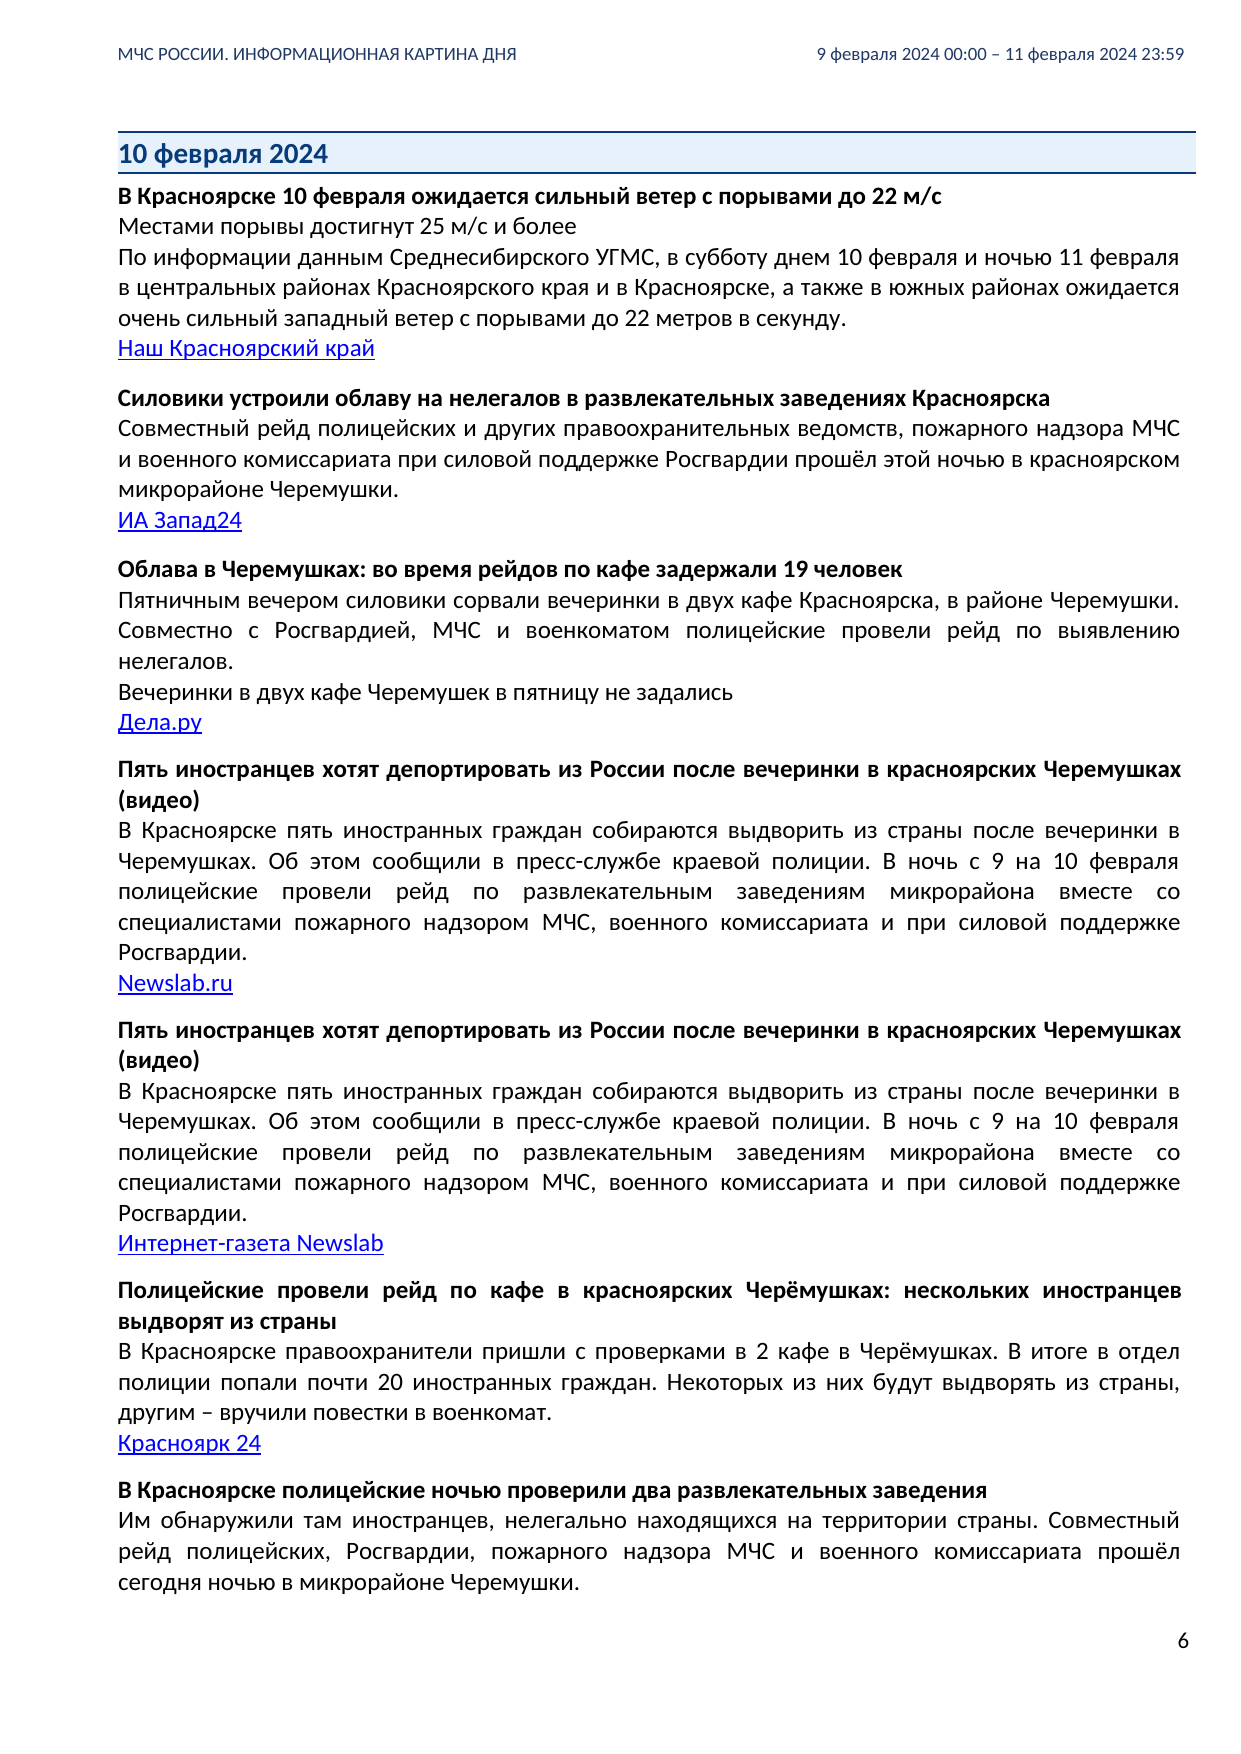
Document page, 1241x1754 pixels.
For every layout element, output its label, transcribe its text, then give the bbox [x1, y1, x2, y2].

text Newslab.ru [118, 967, 1183, 997]
text В Красноярске пять иностранных граждан собираются выдворить из страны после вечеринки в Черемушках. Об этом сообщили в пресс-службе краевой полиции. В ночь с 9 на 10 февраля полицейские провели рейд по развлекательным заведениям микрорайона вместе со специалистами пожарного надзором МЧС, военного комиссариата и при силовой поддержке Росгвардии. [118, 814, 1181, 967]
subtitle Пять иностранцев хотят депортировать из России после вечеринки в красноярских Черемушках (видео) [118, 753, 1183, 814]
subtitle Облава в Черемушках: во время рейдов по кафе задержали 19 человек [118, 554, 1183, 584]
text Красноярк 24 [118, 1427, 1183, 1458]
text Пятничным вечером силовики сорвали вечеринки в двух кафе Красноярска, в районе Черемушки. Совместно с Росгвардией, МЧС и военкоматом полицейские провели рейд по выявлению нелегалов. [118, 584, 1181, 676]
text По информации данным Среднесибирского УГМС, в субботу днем 10 февраля и ночью 11 февраля в центральных районах Красноярского края и в Красноярске, а также в южных районах ожидается очень сильный западный ветер с порывами до 22 метров в секунду. [118, 241, 1181, 333]
subtitle Силовики устроили облаву на нелегалов в развлекательных заведениях Красноярска [118, 382, 1183, 413]
subtitle 10 февраля 2024 [118, 133, 1196, 172]
text Совместный рейд полицейских и других правоохранительных ведомств, пожарного надзора МЧС и военного комиссариата при силовой поддержке Росгвардии прошёл этой ночью в красноярском микрорайоне Черемушки. [118, 413, 1181, 504]
text Местами порывы достигнут 25 м/с и более [118, 211, 1181, 241]
subtitle Полицейские провели рейд по кафе в красноярских Черёмушках: нескольких иностранцев выдворят из страны [118, 1274, 1183, 1336]
subtitle В Красноярске 10 февраля ожидается сильный ветер с порывами до 22 м/с [118, 180, 1183, 211]
text Интернет-газета Newslab [118, 1227, 1183, 1258]
text В Красноярске правоохранители пришли с проверками в 2 кафе в Черёмушках. В итоге в отдел полиции попали почти 20 иностранных граждан. Некоторых из них будут выдворять из страны, другим – вручили повестки в военкомат. [118, 1336, 1181, 1427]
text Наш Красноярский край [118, 333, 1183, 363]
text Им обнаружили там иностранцев, нелегально находящихся на территории страны. Совместный рейд полицейских, Росгвардии, пожарного надзора МЧС и военного комиссариата прошёл сегодня ночью в микрорайоне Черемушки. [118, 1504, 1181, 1596]
subtitle В Красноярске полицейские ночью проверили два развлекательных заведения [118, 1474, 1183, 1504]
text ИА Запад24 [118, 504, 1183, 535]
text Вечеринки в двух кафе Черемушек в пятницу не задались [118, 676, 1181, 706]
subtitle Пять иностранцев хотят депортировать из России после вечеринки в красноярских Черемушках (видео) [118, 1014, 1183, 1075]
text В Красноярске пять иностранных граждан собираются выдворить из страны после вечеринки в Черемушках. Об этом сообщили в пресс-службе краевой полиции. В ночь с 9 на 10 февраля полицейские провели рейд по развлекательным заведениям микрорайона вместе со специалистами пожарного надзором МЧС, военного комиссариата и при силовой поддержке Росгвардии. [118, 1075, 1181, 1227]
text Дела.ру [118, 706, 1183, 737]
